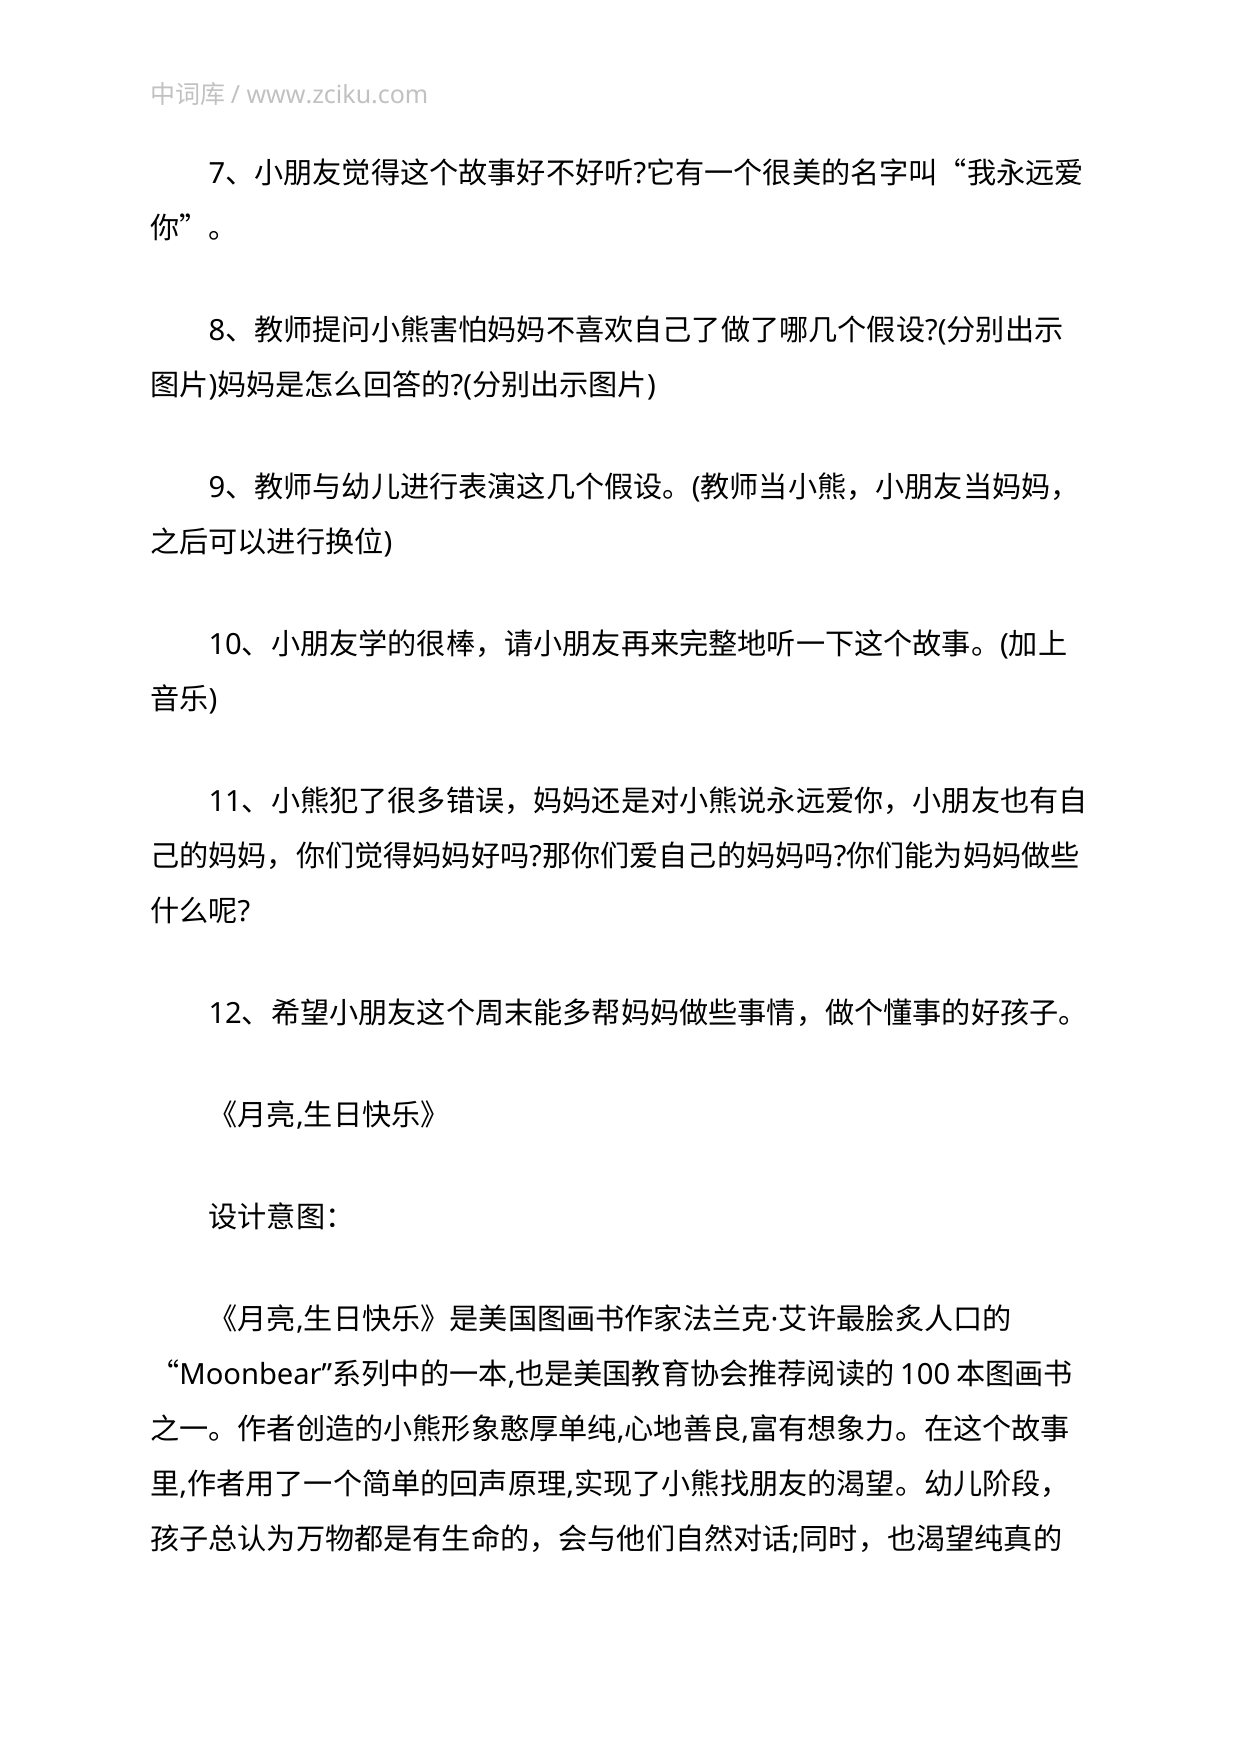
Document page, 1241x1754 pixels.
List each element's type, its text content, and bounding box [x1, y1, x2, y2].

text 12、希望小朋友这个周末能多帮妈妈做些事情，做个懂事的好孩子。 [150, 990, 1090, 1032]
text 《月亮,生日快乐》 [150, 1092, 1090, 1134]
text 11、小熊犯了很多错误，妈妈还是对小熊说永远爱你，小朋友也有自己的妈妈，你们觉得妈妈好吗?那你们爱自己的妈妈吗?你们能为妈妈做些什么呢? [150, 778, 1090, 930]
text 10、小朋友学的很棒，请小朋友再来完整地听一下这个故事。(加上音乐) [150, 621, 1090, 718]
text 9、教师与幼儿进行表演这几个假设。(教师当小熊，小朋友当妈妈，之后可以进行换位) [150, 464, 1090, 561]
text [150, 1295, 1090, 1558]
text 7、小朋友觉得这个故事好不好听?它有一个很美的名字叫“我永远爱你”。 [150, 150, 1090, 247]
text 设计意图： [150, 1194, 1090, 1236]
text 8、教师提问小熊害怕妈妈不喜欢自己了做了哪几个假设?(分别出示图片)妈妈是怎么回答的?(分别出示图片) [150, 307, 1090, 404]
